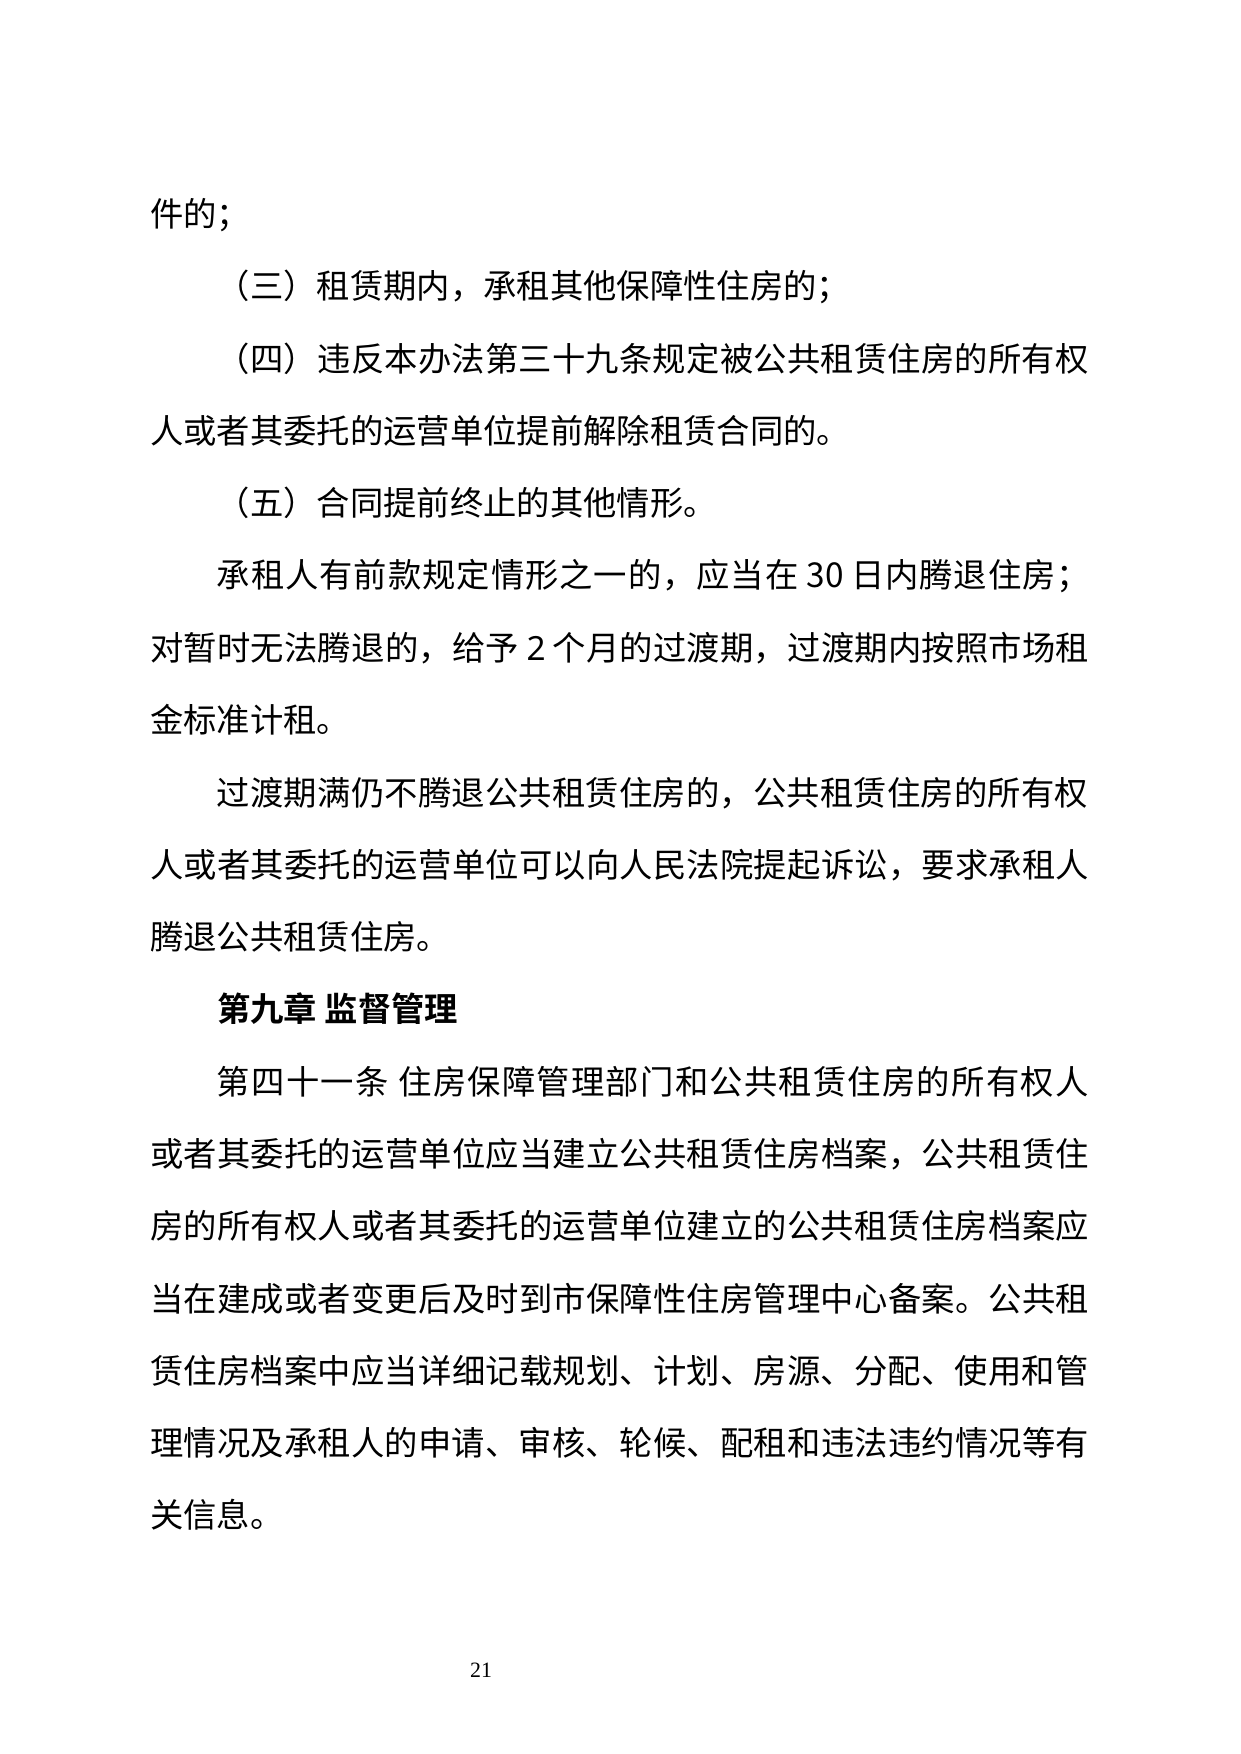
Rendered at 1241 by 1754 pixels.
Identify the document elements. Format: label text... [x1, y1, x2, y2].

text 第九章 监督管理 [150, 983, 1090, 1031]
text 第四十一条 住房保障管理部门和公共租赁住房的所有权人或者其委托的运营单位应当建立公共租赁住房档案，公共租赁住房的所有权人或者其委托的运营单位建立的公共租赁住房档案应当在建成或者变更后及时到市保障性住房管理中心备案。公共租赁住房档案中应当详细记载规划、计划、房源、分配、使用和管理情况及承租人的申请、审核、轮候、配租和违法违约情况等有关信息。 [150, 1056, 1090, 1537]
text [150, 188, 1090, 236]
text 承租人有前款规定情形之一的，应当在30日内腾退住房；对暂时无法腾退的，给予2个月的过渡期，过渡期内按照市场租金标准计租。 [150, 549, 1090, 742]
text （五）合同提前终止的其他情形。 [150, 477, 1090, 525]
text （四）违反本办法第三十九条规定被公共租赁住房的所有权人或者其委托的运营单位提前解除租赁合同的。 [150, 332, 1090, 453]
text （三）租赁期内，承租其他保障性住房的； [150, 260, 1090, 308]
text 过渡期满仍不腾退公共租赁住房的，公共租赁住房的所有权人或者其委托的运营单位可以向人民法院提起诉讼，要求承租人腾退公共租赁住房。 [150, 766, 1090, 959]
